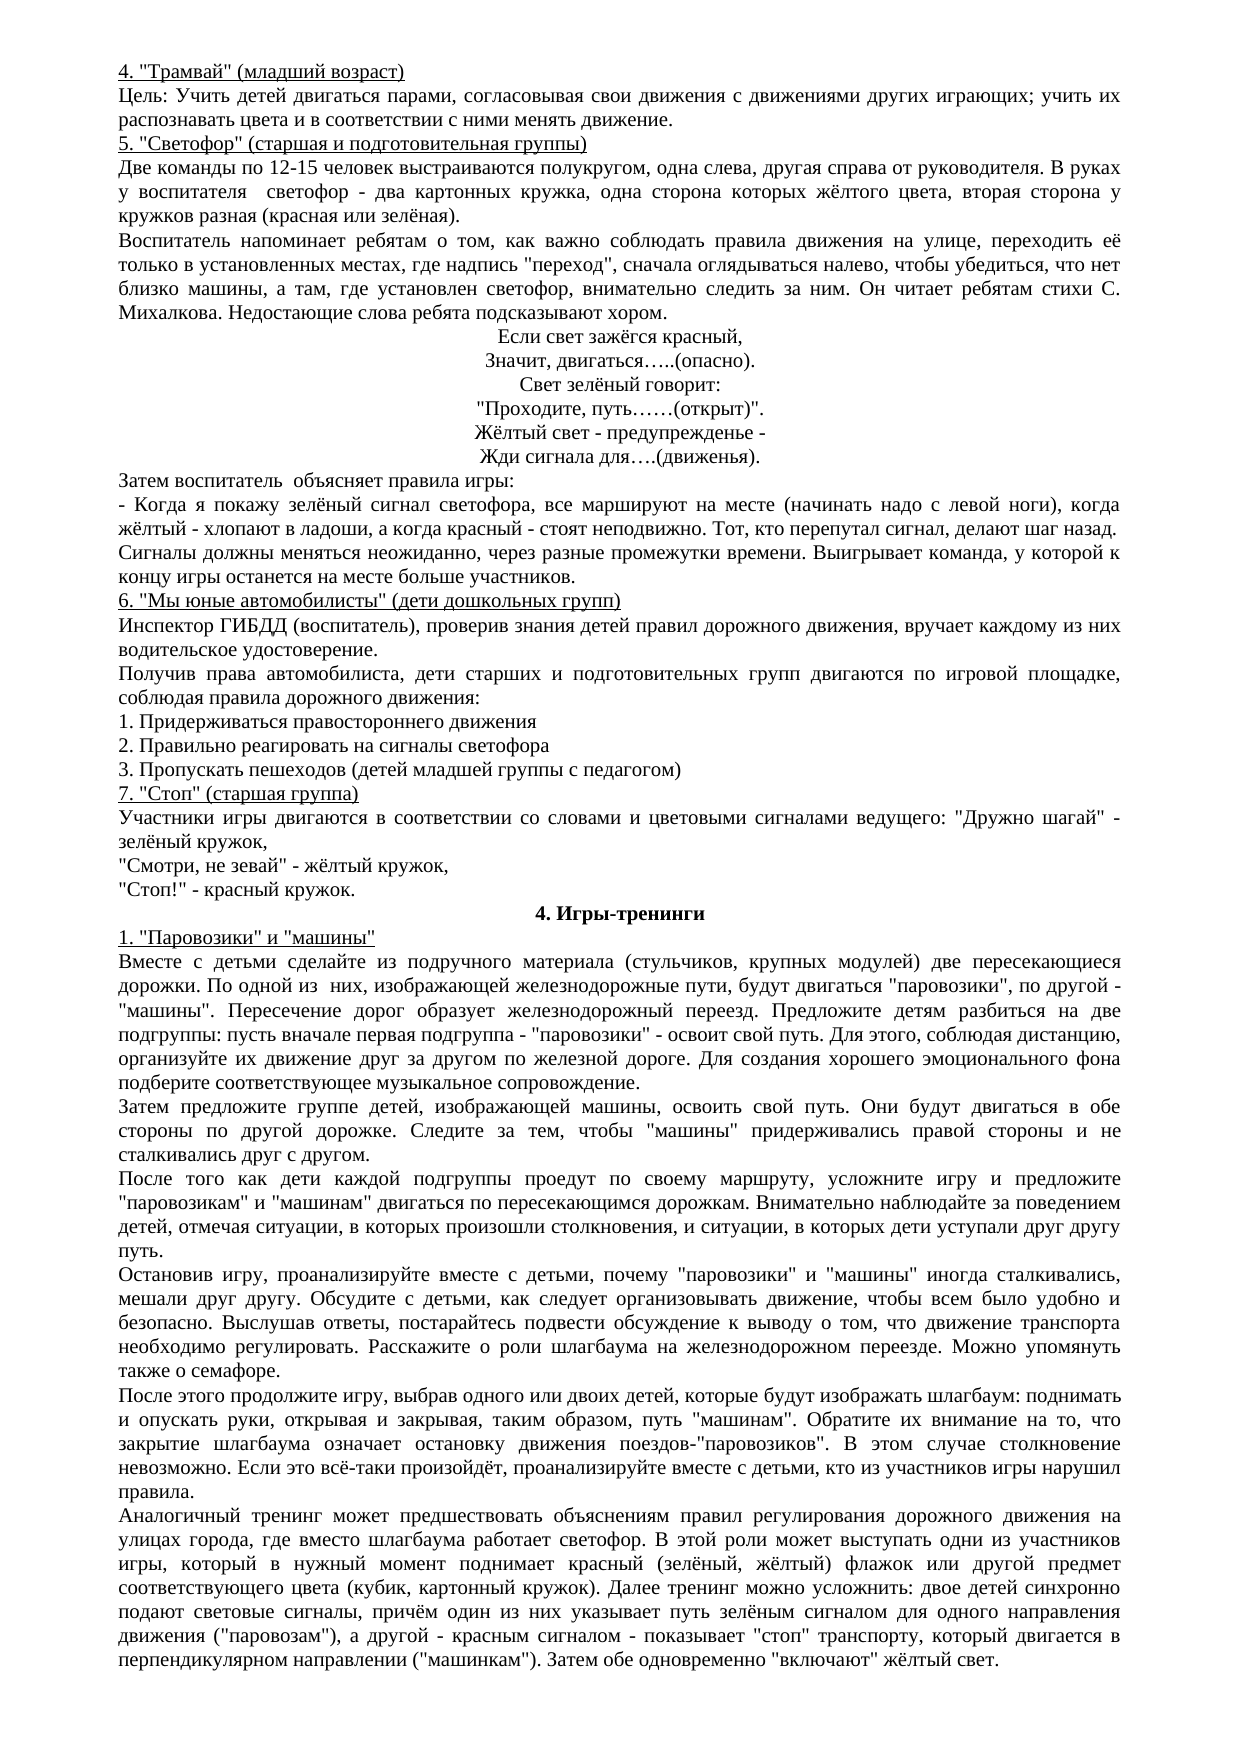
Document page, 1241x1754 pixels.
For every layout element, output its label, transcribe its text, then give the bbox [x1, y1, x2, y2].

text 1. Придерживаться правостороннего движения [118, 709, 1122, 733]
text "Проходите, путь……(открыт)". [118, 396, 1122, 420]
text Воспитатель напоминает ребятам о том, как важно соблюдать правила движения на улице, переходить её только в установленных местах, где надпись "переход", сначала оглядываться налево, чтобы убедиться, что нет близко машины, а там, где установлен светофор, внимательно следить за ним. Он читает ребятам стихи С. Михалкова. Недостающие слова ребята подсказывают хором. [118, 227, 1122, 324]
text После того как дети каждой подгруппы проедут по своему маршруту, усложните игру и предложите "паровозикам" и "машинам" двигаться по пересекающимся дорожкам. Внимательно наблюдайте за поведением детей, отмечая ситуации, в которых произошли столкновения, и ситуации, в которых дети уступали друг другу путь. [118, 1166, 1122, 1262]
text Жди сигнала для….(движенья). [118, 444, 1122, 468]
text - Когда я покажу зелёный сигнал светофора, все маршируют на месте (начинать надо с левой ноги), когда жёлтый - хлопают в ладоши, а когда красный - стоят неподвижно. Тот, кто перепутал сигнал, делают шаг назад. [118, 492, 1122, 540]
text После этого продолжите игру, выбрав одного или двоих детей, которые будут изображать шлагбаум: поднимать и опускать руки, открывая и закрывая, таким образом, путь "машинам". Обратите их внимание на то, что закрытие шлагбаума означает остановку движения поездов-"паровозиков". В этом случае столкновение невозможно. Если это всё-таки произойдёт, проанализируйте вместе с детьми, кто из участников игры нарушил правила. [118, 1382, 1122, 1503]
text Аналогичный тренинг может предшествовать объяснениям правил регулирования дорожного движения на улицах города, где вместо шлагбаума работает светофор. В этой роли может выступать одни из участников игры, который в нужный момент поднимает красный (зелёный, жёлтый) флажок или другой предмет соответствующего цвета (кубик, картонный кружок). Далее тренинг можно усложнить: двое детей синхронно подают световые сигналы, причём один из них указывает путь зелёным сигналом для одного направления движения ("паровозам"), а другой - красным сигналом - показывает "стоп" транспорту, который двигается в перпендикулярном направлении ("машинкам"). Затем обе одновременно "включают" жёлтый свет. [118, 1503, 1122, 1671]
text 5. "Светофор" (старшая и подготовительная группы) [118, 131, 1122, 155]
text 7. "Стоп" (старшая группа) [118, 781, 1122, 805]
text Участники игры двигаются в соответствии со словами и цветовыми сигналами ведущего: "Дружно шагай" - зелёный кружок, [118, 805, 1122, 853]
text Затем воспитатель объясняет правила игры: [118, 468, 1122, 492]
text "Стоп!" - красный кружок. [118, 877, 1122, 901]
text Получив права автомобилиста, дети старших и подготовительных групп двигаются по игровой площадке, соблюдая правила дорожного движения: [118, 661, 1122, 709]
text 1. "Паровозики" и "машины" [118, 925, 1122, 949]
text 3. Пропускать пешеходов (детей младшей группы с педагогом) [118, 757, 1122, 781]
text "Смотри, не зевай" - жёлтый кружок, [118, 853, 1122, 877]
text Вместе с детьми сделайте из подручного материала (стульчиков, крупных модулей) две пересекающиеся дорожки. По одной из них, изображающей железнодорожные пути, будут двигаться "паровозики", по другой - "машины". Пересечение дорог образует железнодорожный переезд. Предложите детям разбиться на две подгруппы: пусть вначале первая подгруппа - "паровозики" - освоит свой путь. Для этого, соблюдая дистанцию, организуйте их движение друг за другом по железной дороге. Для создания хорошего эмоционального фона подберите соответствующее музыкальное сопровождение. [118, 949, 1122, 1094]
text Свет зелёный говорит: [118, 372, 1122, 396]
text Затем предложите группе детей, изображающей машины, освоить свой путь. Они будут двигаться в обе стороны по другой дорожке. Следите за тем, чтобы "машины" придерживались правой стороны и не сталкивались друг с другом. [118, 1094, 1122, 1166]
text Если свет зажёгся красный, [118, 324, 1122, 348]
text 4. Игры-тренинги [118, 901, 1122, 925]
text Инспектор ГИБДД (воспитатель), проверив знания детей правил дорожного движения, вручает каждому из них водительское удостоверение. [118, 612, 1122, 661]
text 6. "Мы юные автомобилисты" (дети дошкольных групп) [118, 588, 1122, 612]
text 4. "Трамвай" (младший возраст) [118, 59, 1122, 83]
text 2. Правильно реагировать на сигналы светофора [118, 733, 1122, 757]
text Цель: Учить детей двигаться парами, согласовывая свои движения с движениями других играющих; учить их распознавать цвета и в соответствии с ними менять движение. [118, 83, 1122, 131]
text Значит, двигаться…..(опасно). [118, 348, 1122, 372]
text Сигналы должны меняться неожиданно, через разные промежутки времени. Выигрывает команда, у которой к концу игры останется на месте больше участников. [118, 540, 1122, 588]
text Две команды по 12-15 человек выстраиваются полукругом, одна слева, другая справа от руководителя. В руках у воспитателя светофор - два картонных кружка, одна сторона которых жёлтого цвета, вторая сторона у кружков разная (красная или зелёная). [118, 155, 1122, 227]
text Жёлтый свет - предупрежденье - [118, 420, 1122, 444]
text Остановив игру, проанализируйте вместе с детьми, почему "паровозики" и "машины" иногда сталкивались, мешали друг другу. Обсудите с детьми, как следует организовывать движение, чтобы всем было удобно и безопасно. Выслушав ответы, постарайтесь подвести обсуждение к выводу о том, что движение транспорта необходимо регулировать. Расскажите о роли шлагбаума на железнодорожном переезде. Можно упомянуть также о семафоре. [118, 1262, 1122, 1382]
